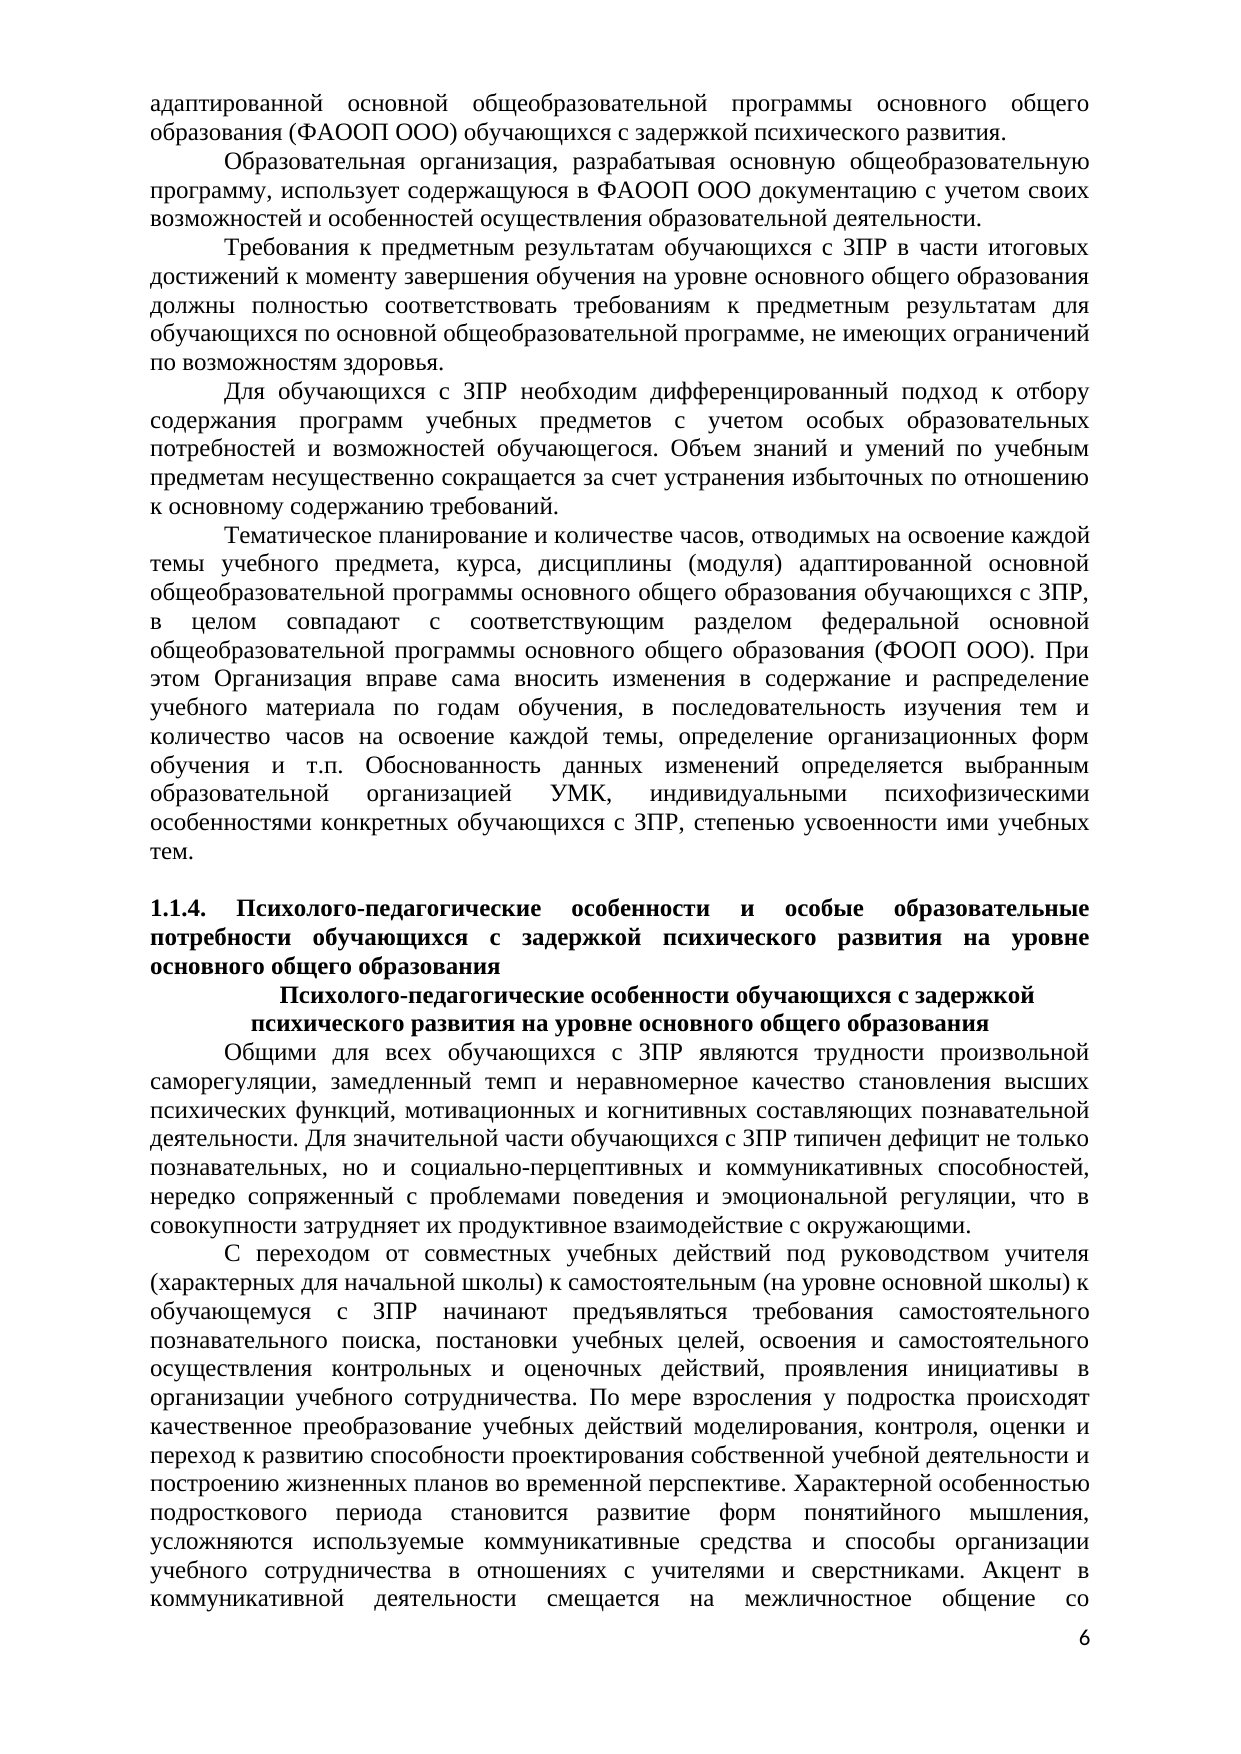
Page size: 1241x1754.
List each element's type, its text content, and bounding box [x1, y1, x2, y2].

text Тематическое планирование и количестве часов, отводимых на освоение каждой темы учебного предмета, курса, дисциплины (модуля) адаптированной основной общеобразовательной программы основного общего образования обучающихся с ЗПР, в целом совпадают с соответствующим разделом федеральной основной общеобразовательной программы основного общего образования (ФООП ООО). При этом Организация вправе сама вносить изменения в содержание и распределение учебного материала по годам обучения, в последовательность изучения тем и количество часов на освоение каждой темы, определение организационных форм обучения и т.п. Обоснованность данных изменений определяется выбранным образовательной организацией УМК, индивидуальными психофизическими особенностями конкретных обучающихся с ЗПР, степенью усвоенности ими учебных тем. [150, 520, 1090, 865]
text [150, 1238, 1090, 1612]
text Для обучающихся с ЗПР необходим дифференцированный подход к отбору содержания программ учебных предметов с учетом особых образовательных потребностей и возможностей обучающегося. Объем знаний и умений по учебным предметам несущественно сокращается за счет устранения избыточных по отношению к основному содержанию требований. [150, 376, 1090, 520]
text Требования к предметным результатам обучающихся с ЗПР в части итоговых достижений к моменту завершения обучения на уровне основного общего образования должны полностью соответствовать требованиям к предметным результатам для обучающихся по основной общеобразовательной программе, не имеющих ограничений по возможностям здоровья. [150, 232, 1090, 376]
text Общими для всех обучающихся с ЗПР являются трудности произвольной саморегуляции, замедленный темп и неравномерное качество становления высших психических функций, мотивационных и когнитивных составляющих познавательной деятельности. Для значительной части обучающихся с ЗПР типичен дефицит не только познавательных, но и социально-перцептивных и коммуникативных способностей, нередко сопряженный с проблемами поведения и эмоциональной регуляции, что в совокупности затрудняет их продуктивное взаимодействие с окружающими. [150, 1037, 1090, 1238]
text Образовательная организация, разрабатывая основную общеобразовательную программу, использует содержащуюся в ФАООП ООО документацию с учетом своих возможностей и особенностей осуществления образовательной деятельности. [150, 146, 1090, 232]
text 1.1.4. Психолого-педагогические особенности и особые образовательные потребности обучающихся с задержкой психического развития на уровне основного общего образования [150, 893, 1090, 980]
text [150, 88, 1090, 146]
text Психолого-педагогические особенности обучающихся с задержкой психического развития на уровне основного общего образования [150, 980, 1090, 1037]
